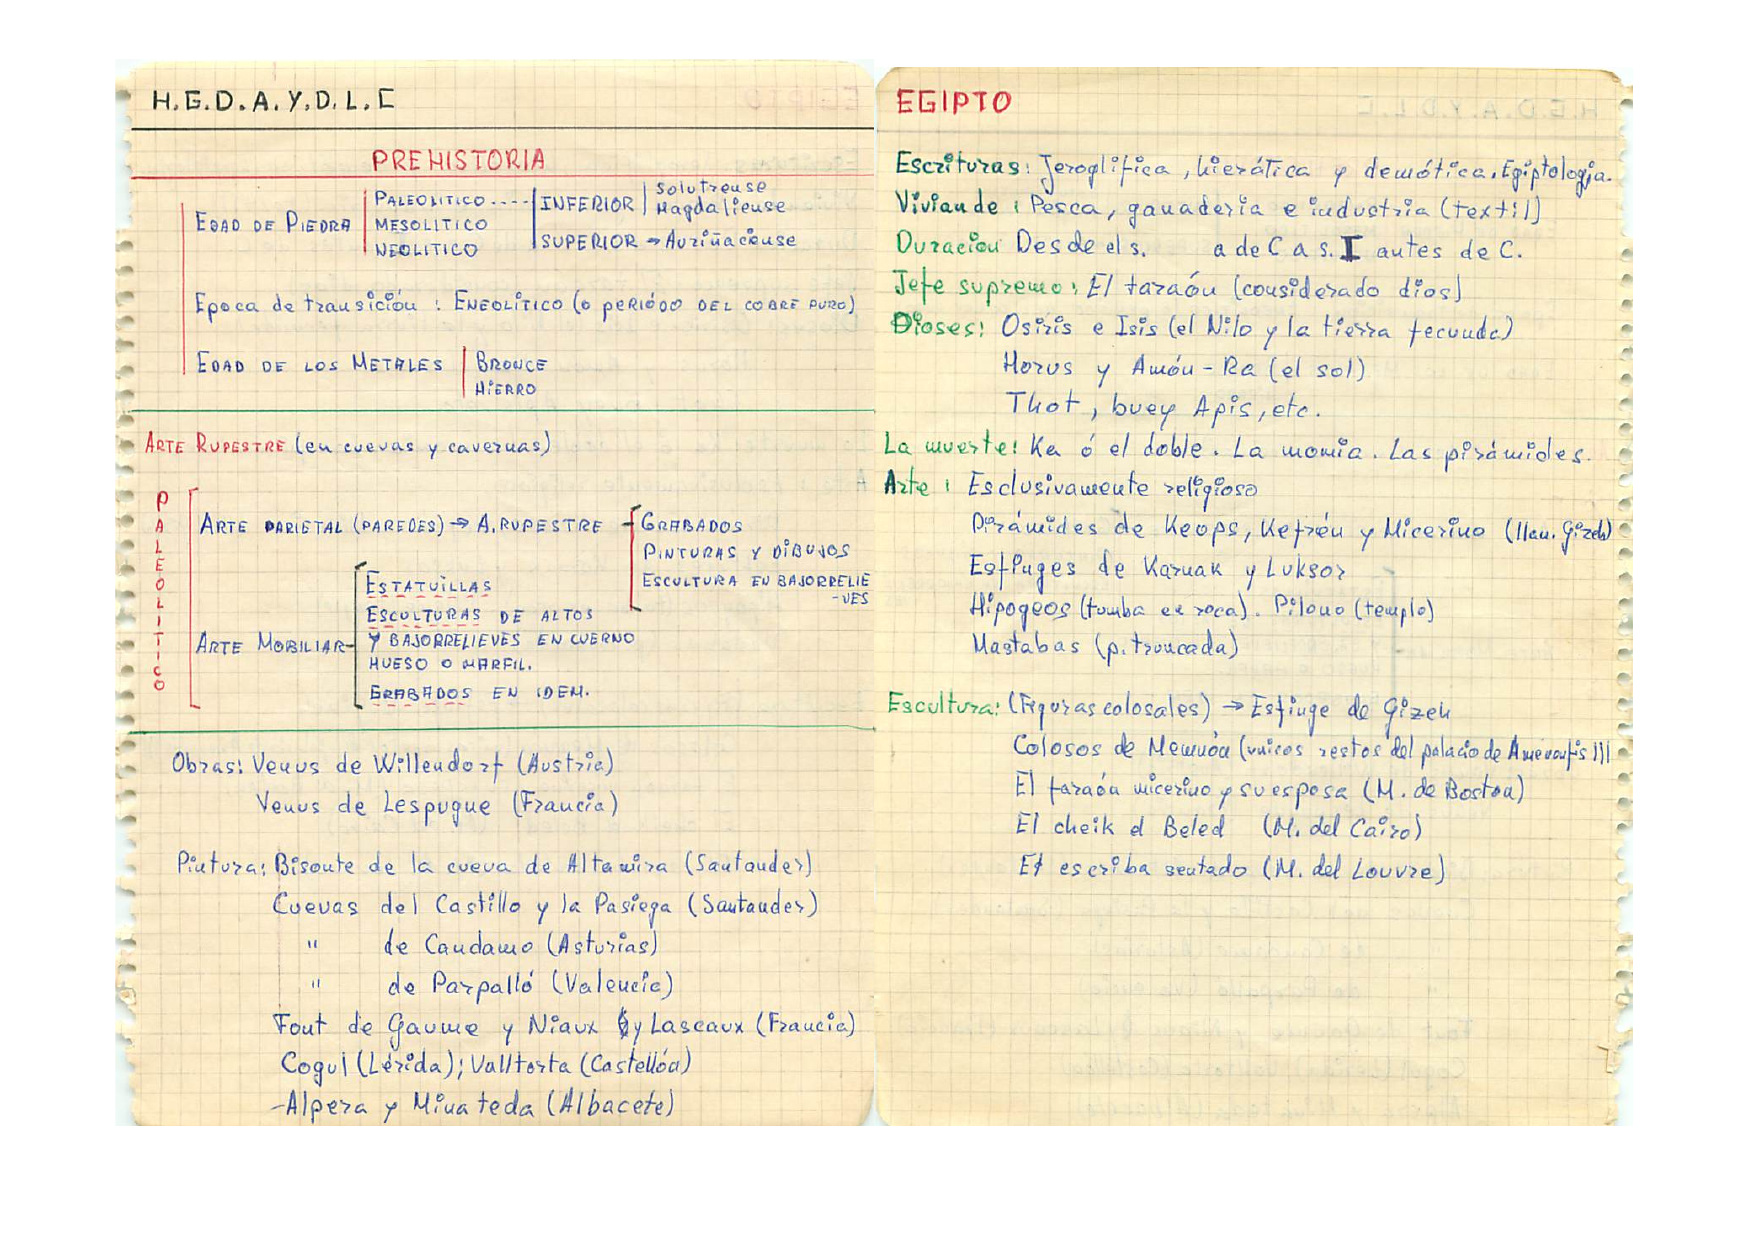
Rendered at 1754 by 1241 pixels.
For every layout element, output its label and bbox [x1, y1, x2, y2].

picture [115, 59, 1633, 1126]
